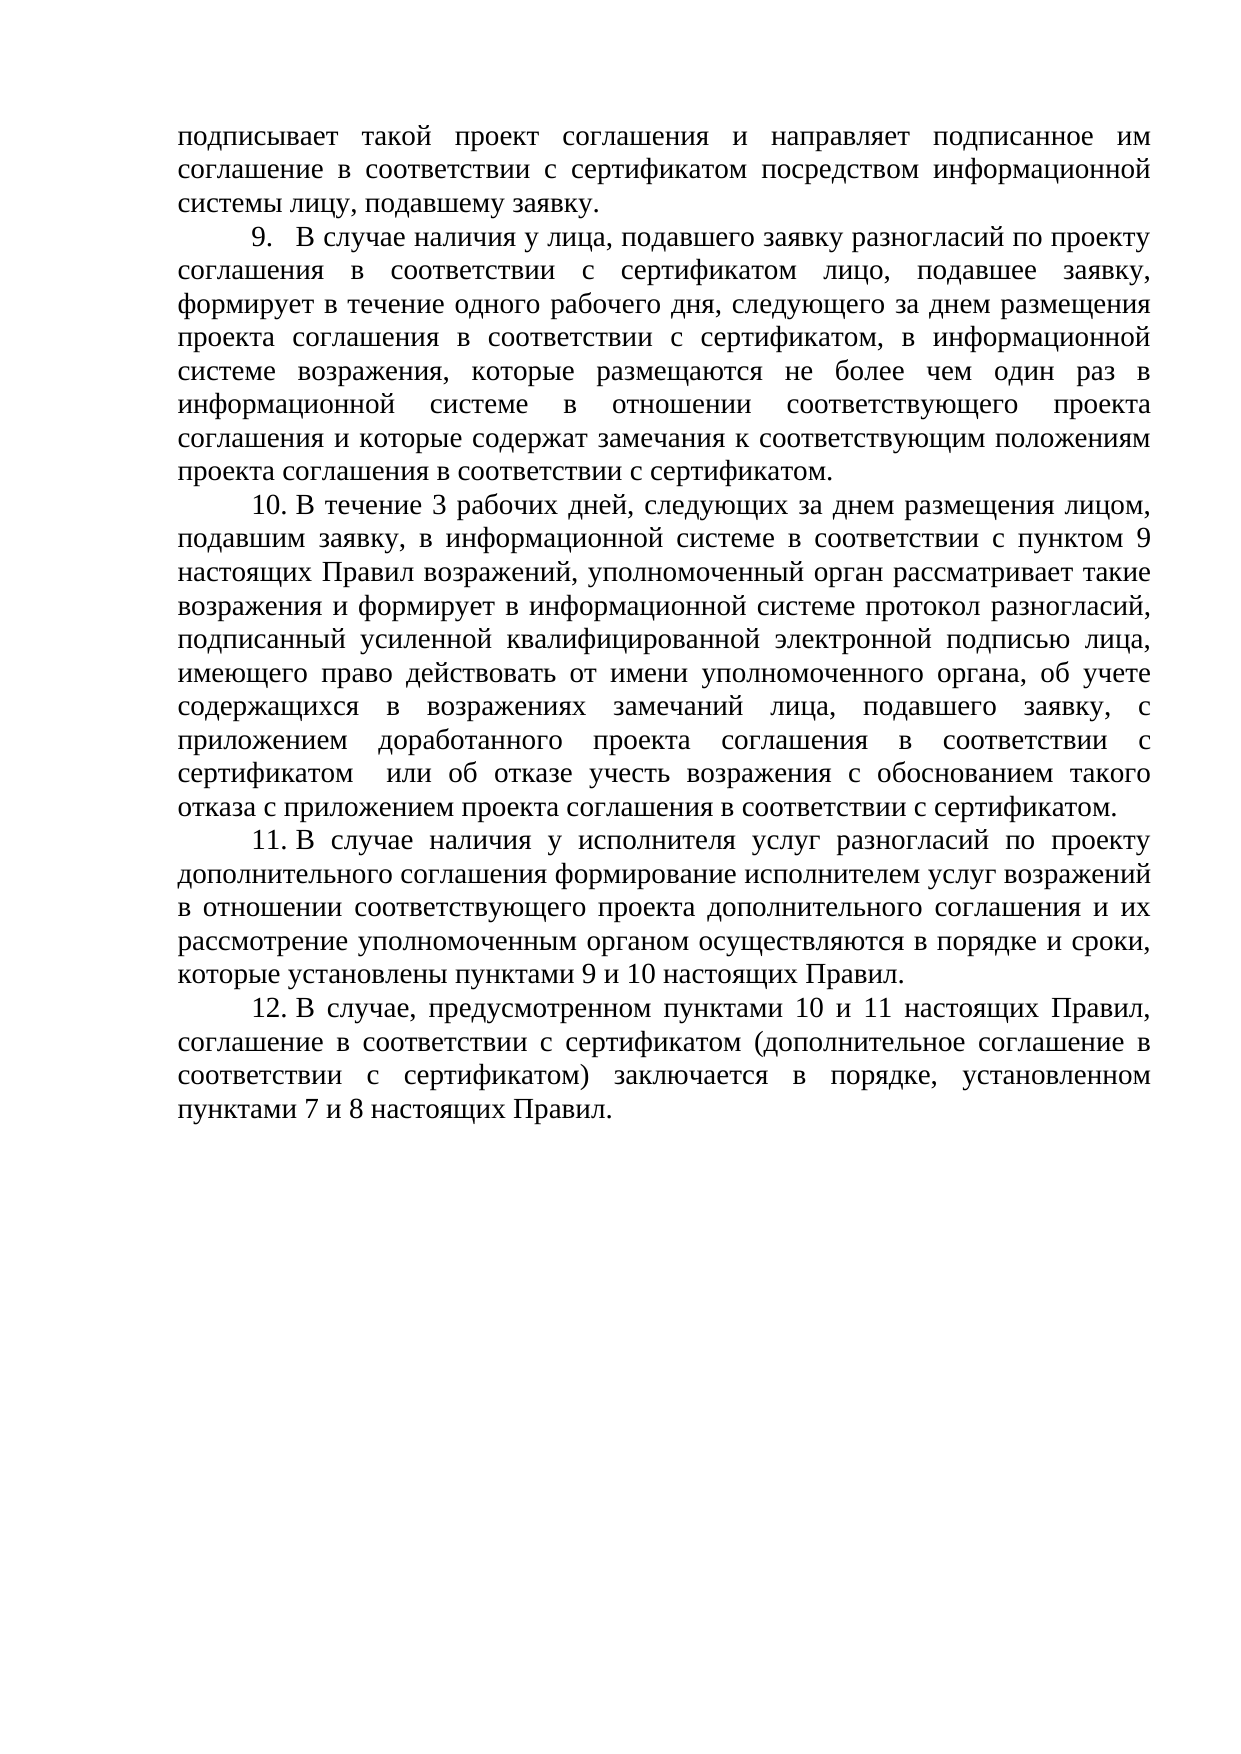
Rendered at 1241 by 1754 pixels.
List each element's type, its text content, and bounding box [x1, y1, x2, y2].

list В случае, предусмотренном пунктами 10 и 11 настоящих Правил, соглашение в соответствии с сертификатом (дополнительное соглашение в соответствии с сертификатом) заключается в порядке, установленном пунктами 7 и 8 настоящих Правил. [177, 990, 1152, 1124]
list В случае наличия у исполнителя услуг разногласий по проекту дополнительного соглашения формирование исполнителем услуг возражений в отношении соответствующего проекта дополнительного соглашения и их рассмотрение уполномоченным органом осуществляются в порядке и сроки, которые установлены пунктами 9 и 10 настоящих Правил. [177, 822, 1152, 990]
list В течение 3 рабочих дней, следующих за днем размещения лицом, подавшим заявку, в информационной системе в соответствии с пунктом 9 настоящих Правил возражений, уполномоченный орган рассматривает такие возражения и формирует в информационной системе протокол разногласий, подписанный усиленной квалифицированной электронной подписью лица, имеющего право действовать от имени уполномоченного органа, об учете содержащихся в возражениях замечаний лица, подавшего заявку, с приложением доработанного проекта соглашения в соответствии с сертификатом или об отказе учесть возражения с обоснованием такого отказа с приложением проекта соглашения в соответствии с сертификатом. [177, 487, 1152, 822]
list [177, 118, 1152, 219]
list В случае наличия у лица, подавшего заявку разногласий по проекту соглашения в соответствии с сертификатом лицо, подавшее заявку, формирует в течение одного рабочего дня, следующего за днем размещения проекта соглашения в соответствии с сертификатом, в информационной системе возражения, которые размещаются не более чем один раз в информационной системе в отношении соответствующего проекта соглашения и которые содержат замечания к соответствующим положениям проекта соглашения в соответствии с сертификатом. [177, 219, 1152, 487]
